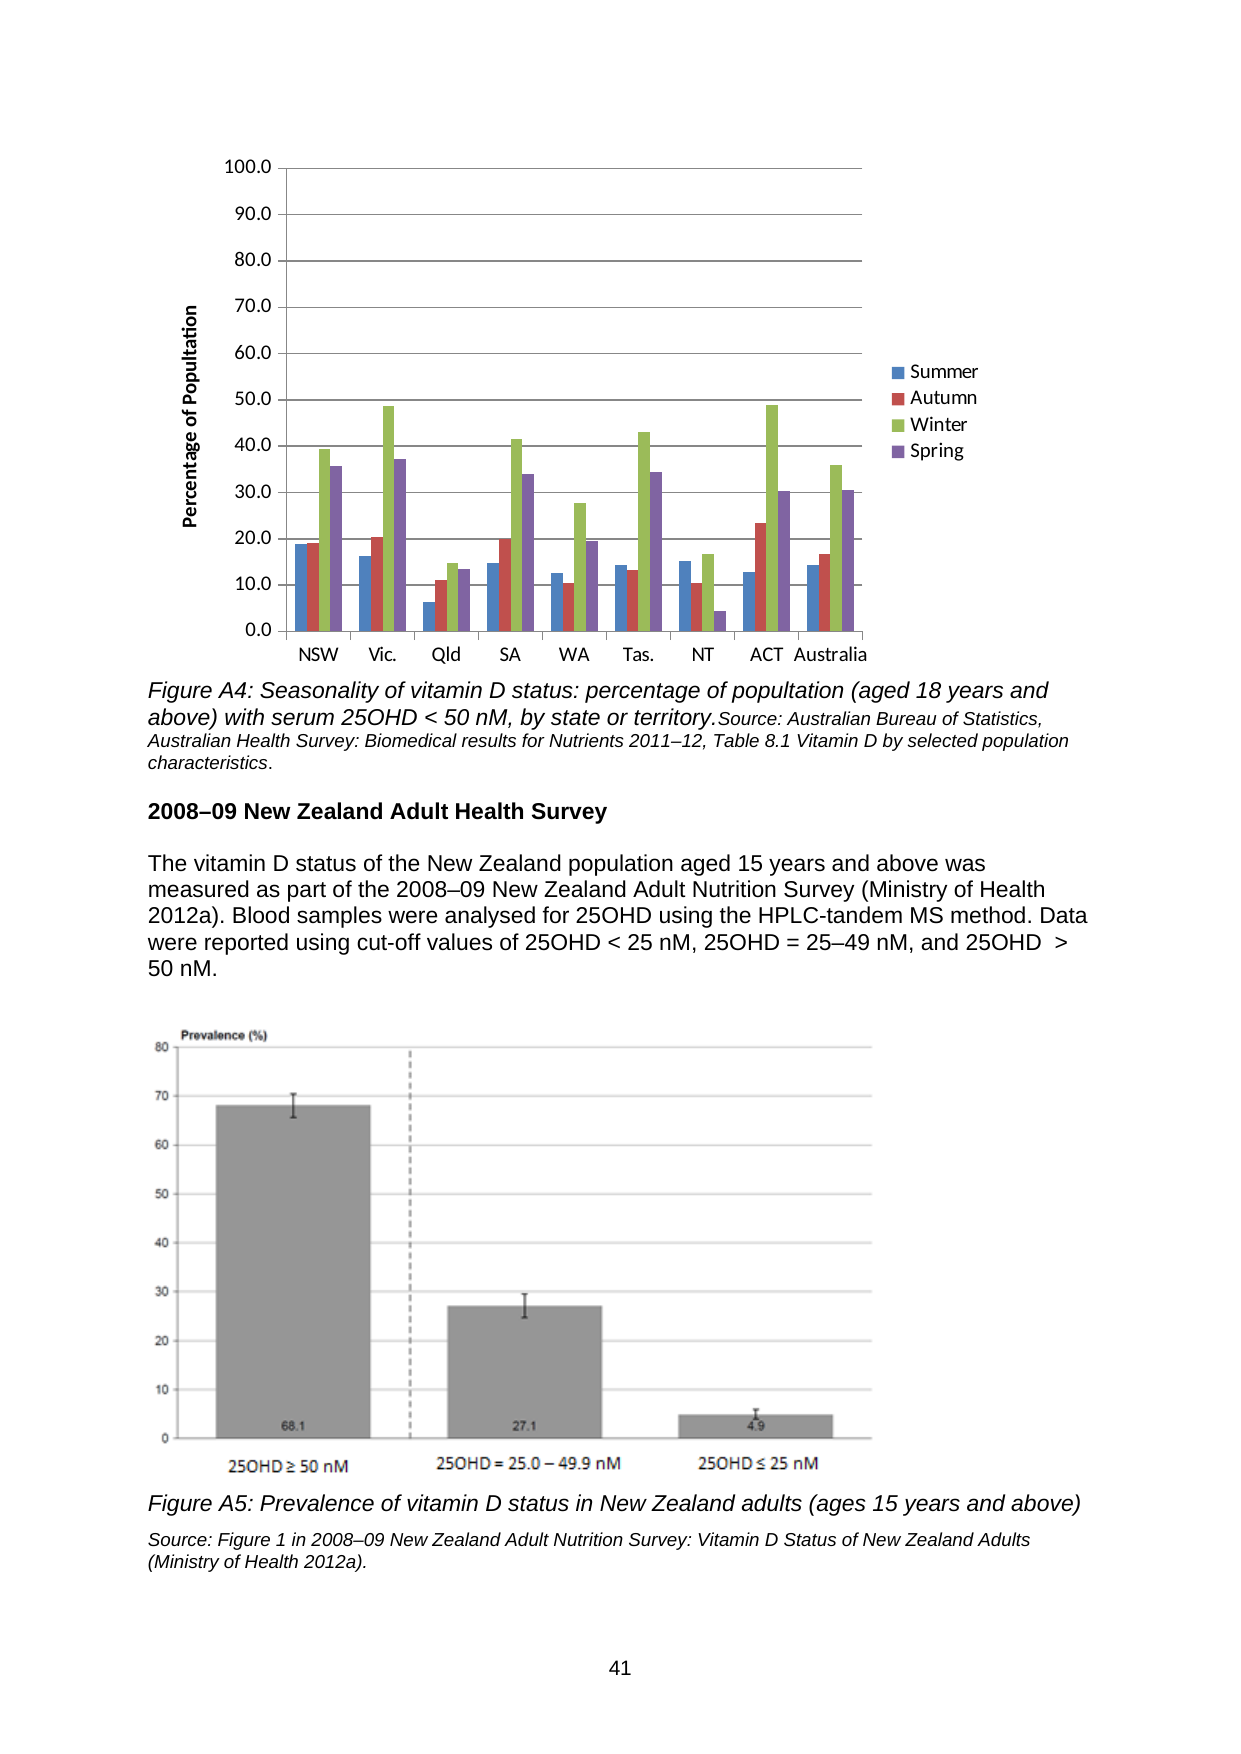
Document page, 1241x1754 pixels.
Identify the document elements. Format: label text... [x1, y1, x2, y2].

text Figure A4: Seasonality of vitamin D status: percentage of popultation (aged 18 years and above) with serum 25OHD < 50 nM, by state or territory.Source: Australian Bureau of Statistics, Australian Health Survey: Biomedical results for Nutrients 2011–12, Table 8.1 Vitamin D by selected population characteristics. [148, 677, 1092, 773]
text Figure A5: Prevalence of vitamin D status in New Zealand adults (ages 15 years and above) [148, 1490, 1092, 1517]
text The vitamin D status of the New Zealand population aged 15 years and above was measured as part of the 2008–09 New Zealand Adult Nutrition Survey (Ministry of Health 2012a). Blood samples were analysed for 25OHD using the HPLC-tandem MS method. Data were reported using cut-off values of 25OHD < 25 nM, 25OHD = 25–49 nM, and 25OHD > 50 nM. [148, 849, 1092, 981]
text Source: Figure 1 in 2008–09 New Zealand Adult Nutrition Survey: Vitamin D Status of New Zealand Adults (Ministry of Health 2012a). [148, 1529, 1092, 1572]
subtitle 2008–09 New Zealand Adult Health Survey [148, 798, 1092, 824]
picture [147, 1007, 891, 1491]
